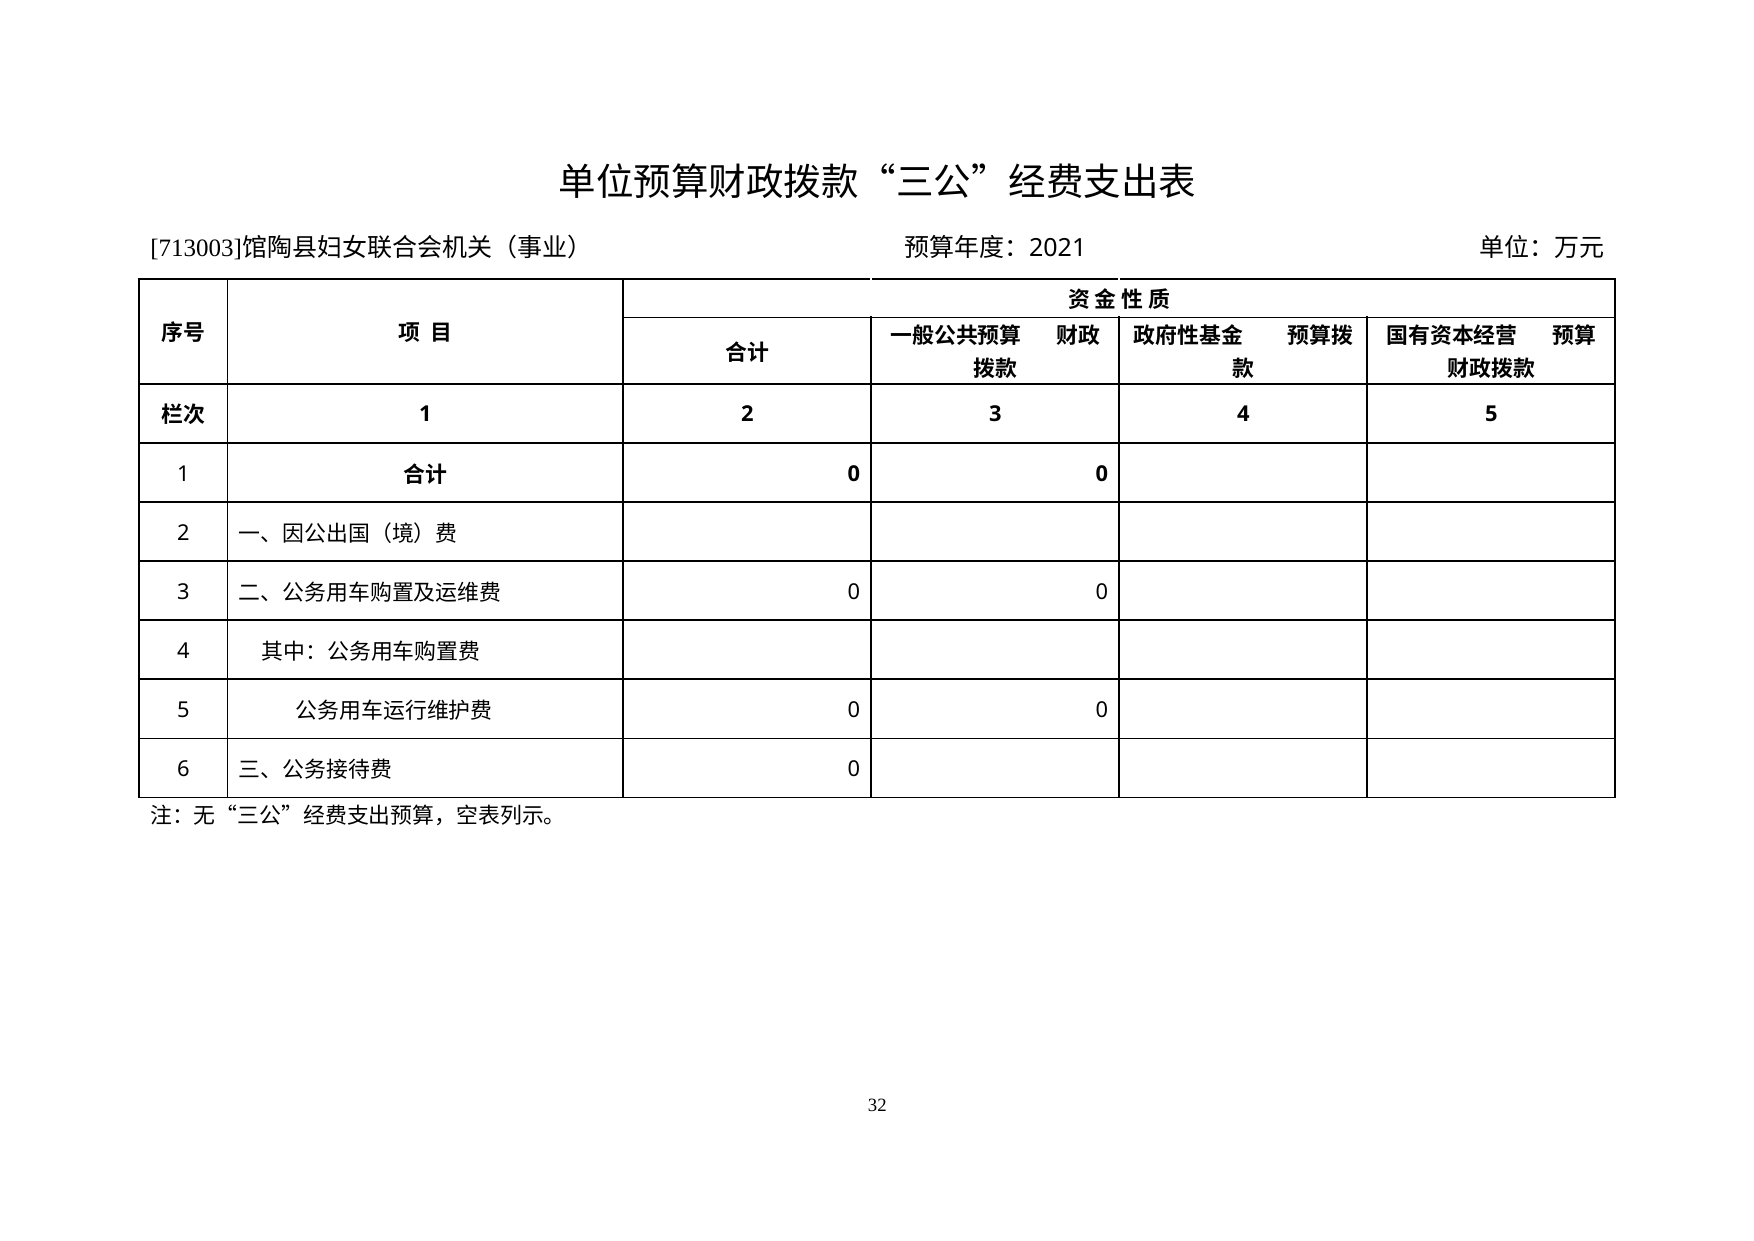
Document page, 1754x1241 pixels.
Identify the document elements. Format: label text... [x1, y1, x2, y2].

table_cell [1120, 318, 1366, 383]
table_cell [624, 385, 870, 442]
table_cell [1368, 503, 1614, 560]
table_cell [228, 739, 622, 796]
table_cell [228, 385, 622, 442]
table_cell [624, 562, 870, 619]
text 注：无“三公”经费支出预算，空表列示。 [106, 798, 1648, 831]
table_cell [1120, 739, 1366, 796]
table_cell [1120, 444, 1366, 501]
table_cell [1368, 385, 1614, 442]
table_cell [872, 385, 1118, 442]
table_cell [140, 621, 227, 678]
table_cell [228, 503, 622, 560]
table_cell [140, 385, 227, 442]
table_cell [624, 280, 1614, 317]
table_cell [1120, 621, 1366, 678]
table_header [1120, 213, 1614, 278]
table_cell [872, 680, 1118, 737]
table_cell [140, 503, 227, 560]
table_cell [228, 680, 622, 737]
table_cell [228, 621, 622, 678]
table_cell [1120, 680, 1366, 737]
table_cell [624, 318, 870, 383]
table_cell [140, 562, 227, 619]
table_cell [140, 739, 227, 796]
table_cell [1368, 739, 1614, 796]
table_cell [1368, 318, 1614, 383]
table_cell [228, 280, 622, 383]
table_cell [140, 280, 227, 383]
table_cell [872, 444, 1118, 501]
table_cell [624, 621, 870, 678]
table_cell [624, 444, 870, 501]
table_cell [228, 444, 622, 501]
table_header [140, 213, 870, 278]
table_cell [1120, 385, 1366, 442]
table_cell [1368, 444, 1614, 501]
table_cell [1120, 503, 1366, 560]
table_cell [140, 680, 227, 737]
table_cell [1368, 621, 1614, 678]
text 单位预算财政拨款“三公”经费支出表 [106, 146, 1648, 211]
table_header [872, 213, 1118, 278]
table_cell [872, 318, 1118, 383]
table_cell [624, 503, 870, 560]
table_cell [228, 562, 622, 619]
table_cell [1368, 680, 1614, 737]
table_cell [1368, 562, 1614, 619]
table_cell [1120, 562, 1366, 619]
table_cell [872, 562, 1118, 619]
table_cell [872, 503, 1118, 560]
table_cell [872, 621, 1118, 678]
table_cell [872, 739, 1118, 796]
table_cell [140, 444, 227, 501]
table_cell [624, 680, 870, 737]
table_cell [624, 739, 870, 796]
